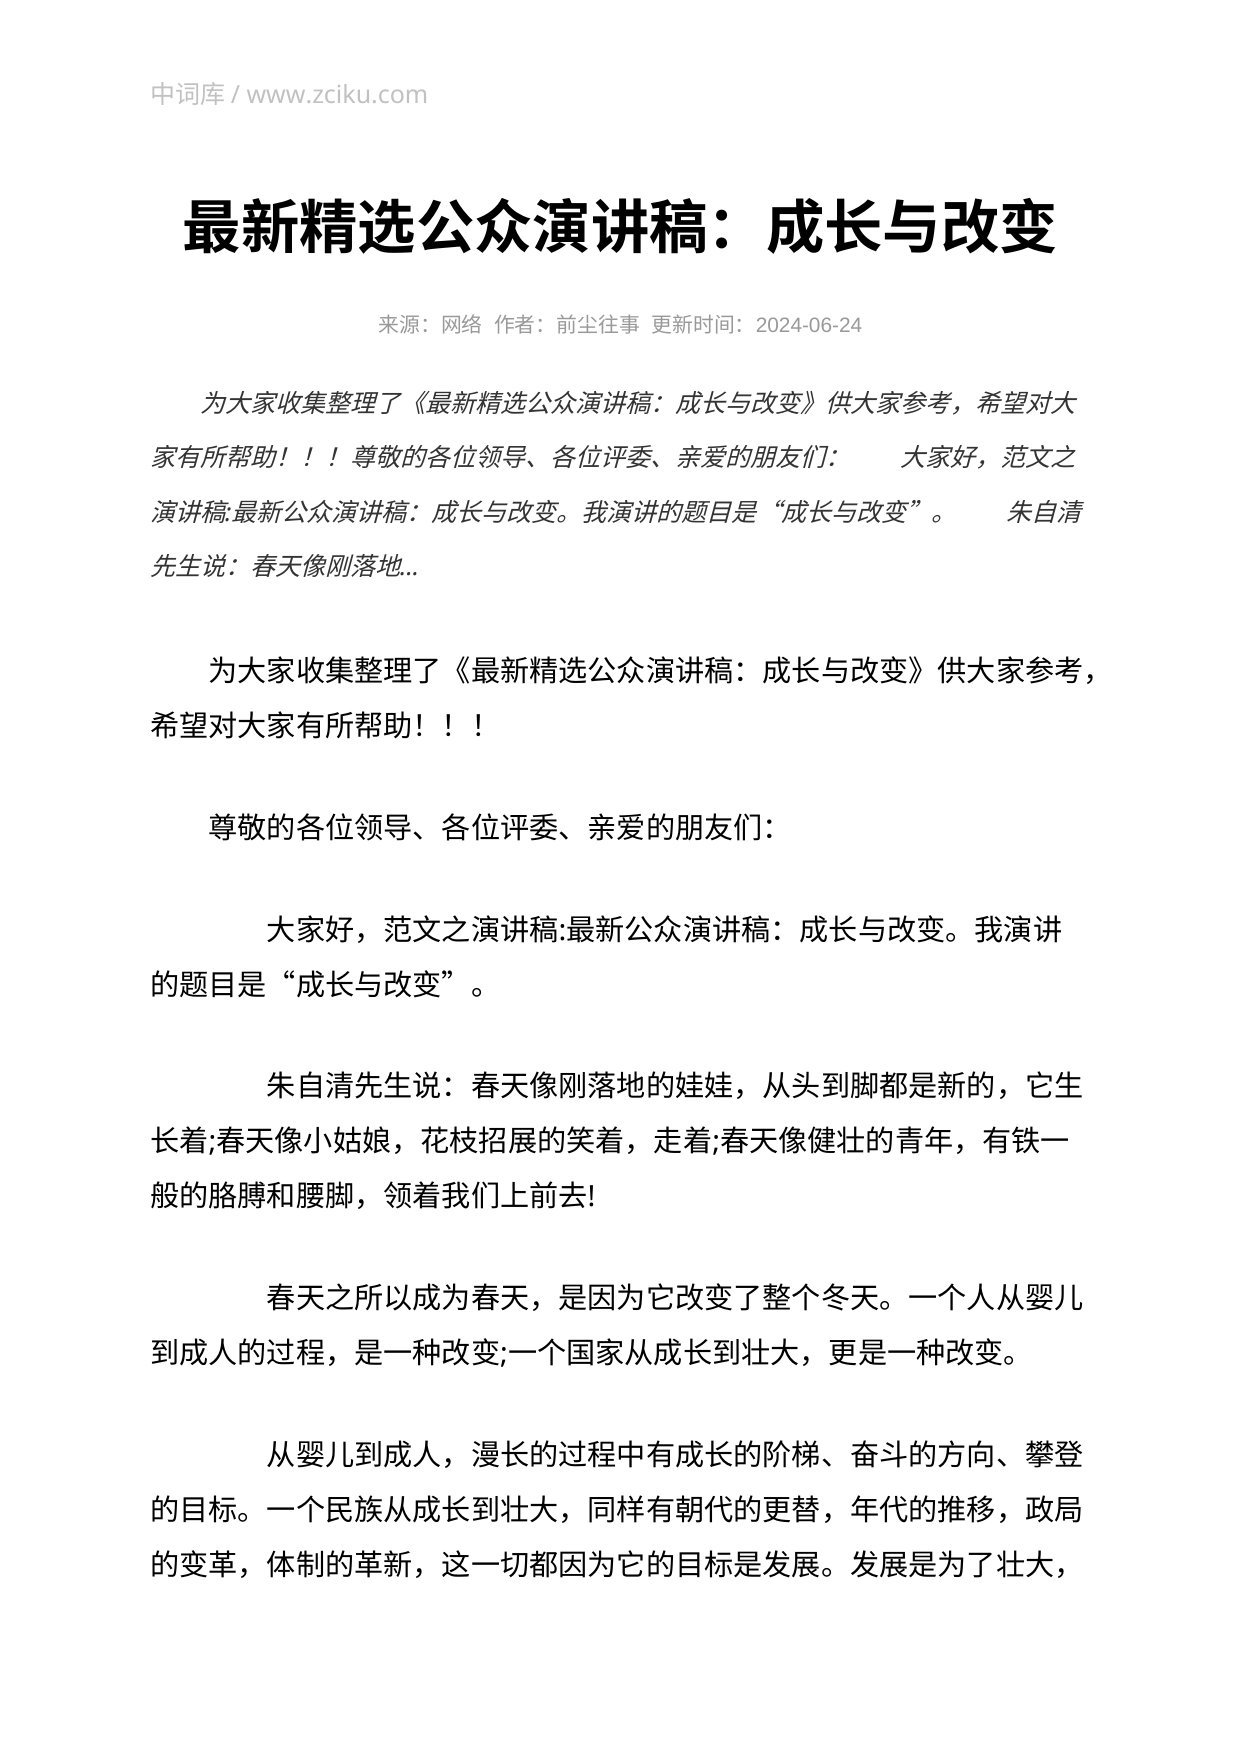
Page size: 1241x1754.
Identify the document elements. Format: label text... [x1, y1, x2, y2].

text 为大家收集整理了《最新精选公众演讲稿：成长与改变》供大家参考，希望对大家有所帮助！！！尊敬的各位领导、各位评委、亲爱的朋友们： 大家好，范文之演讲稿:最新公众演讲稿：成长与改变。我演讲的题目是“成长与改变”。 朱自清先生说：春天像刚落地... [150, 383, 1090, 583]
subtitle 最新精选公众演讲稿：成长与改变 [150, 181, 1090, 266]
text 春天之所以成为春天，是因为它改变了整个冬天。一个人从婴儿到成人的过程，是一种改变;一个国家从成长到壮大，更是一种改变。 [150, 1275, 1090, 1372]
text 为大家收集整理了《最新精选公众演讲稿：成长与改变》供大家参考，希望对大家有所帮助！！！ [150, 648, 1090, 745]
text 尊敬的各位领导、各位评委、亲爱的朋友们： [150, 804, 1090, 847]
text 朱自清先生说：春天像刚落地的娃娃，从头到脚都是新的，它生长着;春天像小姑娘，花枝招展的笑着，走着;春天像健壮的青年，有铁一般的胳膊和腰脚，领着我们上前去! [150, 1063, 1090, 1215]
text 来源：网络 作者：前尘往事 更新时间：2024-06-24 [150, 313, 1090, 337]
text 大家好，范文之演讲稿:最新公众演讲稿：成长与改变。我演讲的题目是“成长与改变”。 [150, 906, 1090, 1003]
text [150, 1432, 1090, 1584]
